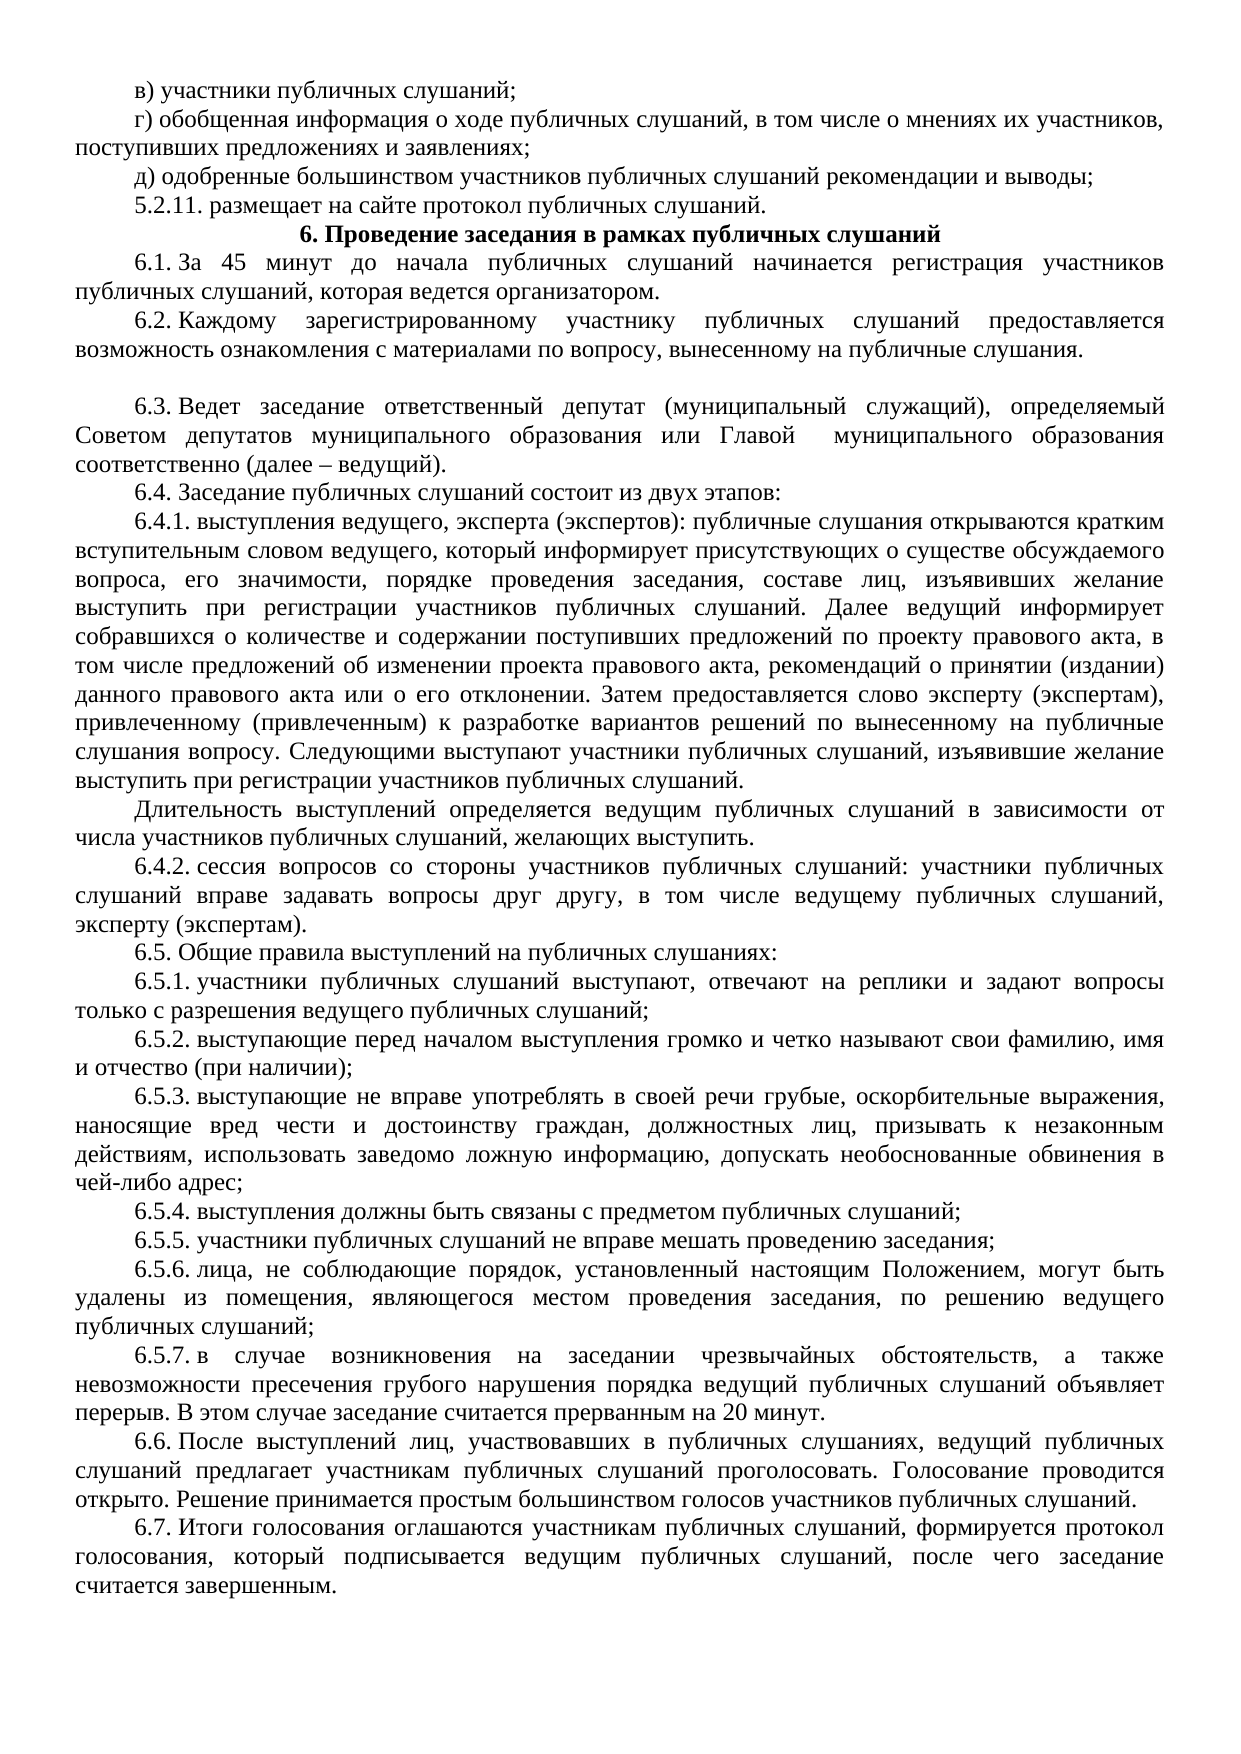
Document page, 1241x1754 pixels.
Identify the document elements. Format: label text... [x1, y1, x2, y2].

text 6.5.2. выступающие перед началом выступления громко и четко называют свои фамилию, имя и отчество (при наличии); [75, 1024, 1165, 1081]
text 6.5.5. участники публичных слушаний не вправе мешать проведению заседания; [75, 1225, 1165, 1254]
text 6.7. Итоги голосования оглашаются участникам публичных слушаний, формируется протокол голосования, который подписывается ведущим публичных слушаний, после чего заседание считается завершенным. [75, 1512, 1165, 1599]
text 6.4.2. сессия вопросов со стороны участников публичных слушаний: участники публичных слушаний вправе задавать вопросы друг другу, в том числе ведущему публичных слушаний, эксперту (экспертам). [75, 851, 1165, 937]
text 6.5.3. выступающие не вправе употреблять в своей речи грубые, оскорбительные выражения, наносящие вред чести и достоинству граждан, должностных лиц, призывать к незаконным действиям, использовать заведомо ложную информацию, допускать необоснованные обвинения в чей-либо адрес; [75, 1081, 1165, 1196]
text 6.3. Ведет заседание ответственный депутат (муниципальный служащий), определяемый Советом депутатов муниципального образования или Главой муниципального образования соответственно (далее – ведущий). [75, 391, 1165, 477]
text 6.5.7. в случае возникновения на заседании чрезвычайных обстоятельств, а также невозможности пресечения грубого нарушения порядка ведущий публичных слушаний объявляет перерыв. В этом случае заседание считается прерванным на 20 минут. [75, 1340, 1165, 1426]
text 5.2.11. размещает на сайте протокол публичных слушаний. [75, 190, 1165, 219]
text 6.5.4. выступления должны быть связаны с предметом публичных слушаний; [75, 1196, 1165, 1225]
text 6. Проведение заседания в рамках публичных слушаний [75, 219, 1165, 247]
text 6.4. Заседание публичных слушаний состоит из двух этапов: [75, 477, 1165, 506]
text 6.2. Каждому зарегистрированному участнику публичных слушаний предоставляется возможность ознакомления с материалами по вопросу, вынесенному на публичные слушания. [75, 305, 1165, 362]
text 6.6. После выступлений лиц, участвовавших в публичных слушаниях, ведущий публичных слушаний предлагает участникам публичных слушаний проголосовать. Голосование проводится открыто. Решение принимается простым большинством голосов участников публичных слушаний. [75, 1426, 1165, 1512]
text д) одобренные большинством участников публичных слушаний рекомендации и выводы; [75, 161, 1165, 190]
text 6.5. Общие правила выступлений на публичных слушаниях: [75, 937, 1165, 966]
text г) обобщенная информация о ходе публичных слушаний, в том числе о мнениях их участников, поступивших предложениях и заявлениях; [75, 104, 1165, 161]
text 6.5.1. участники публичных слушаний выступают, отвечают на реплики и задают вопросы только с разрешения ведущего публичных слушаний; [75, 966, 1165, 1024]
text 6.4.1. выступления ведущего, эксперта (экспертов): публичные слушания открываются кратким вступительным словом ведущего, который информирует присутствующих о существе обсуждаемого вопроса, его значимости, порядке проведения заседания, составе лиц, изъявивших желание выступить при регистрации участников публичных слушаний. Далее ведущий информирует собравшихся о количестве и содержании поступивших предложений по проекту правового акта, в том числе предложений об изменении проекта правового акта, рекомендаций о принятии (издании) данного правового акта или о его отклонении. Затем предоставляется слово эксперту (экспертам), привлеченному (привлеченным) к разработке вариантов решений по вынесенному на публичные слушания вопросу. Следующими выступают участники публичных слушаний, изъявившие желание выступить при регистрации участников публичных слушаний. [75, 506, 1165, 794]
text 6.5.6. лица, не соблюдающие порядок, установленный настоящим Положением, могут быть удалены из помещения, являющегося местом проведения заседания, по решению ведущего публичных слушаний; [75, 1254, 1165, 1340]
text в) участники публичных слушаний; [75, 75, 1165, 104]
text 6.1. За 45 минут до начала публичных слушаний начинается регистрация участников публичных слушаний, которая ведется организатором. [75, 247, 1165, 305]
text Длительность выступлений определяется ведущим публичных слушаний в зависимости от числа участников публичных слушаний, желающих выступить. [75, 794, 1165, 851]
